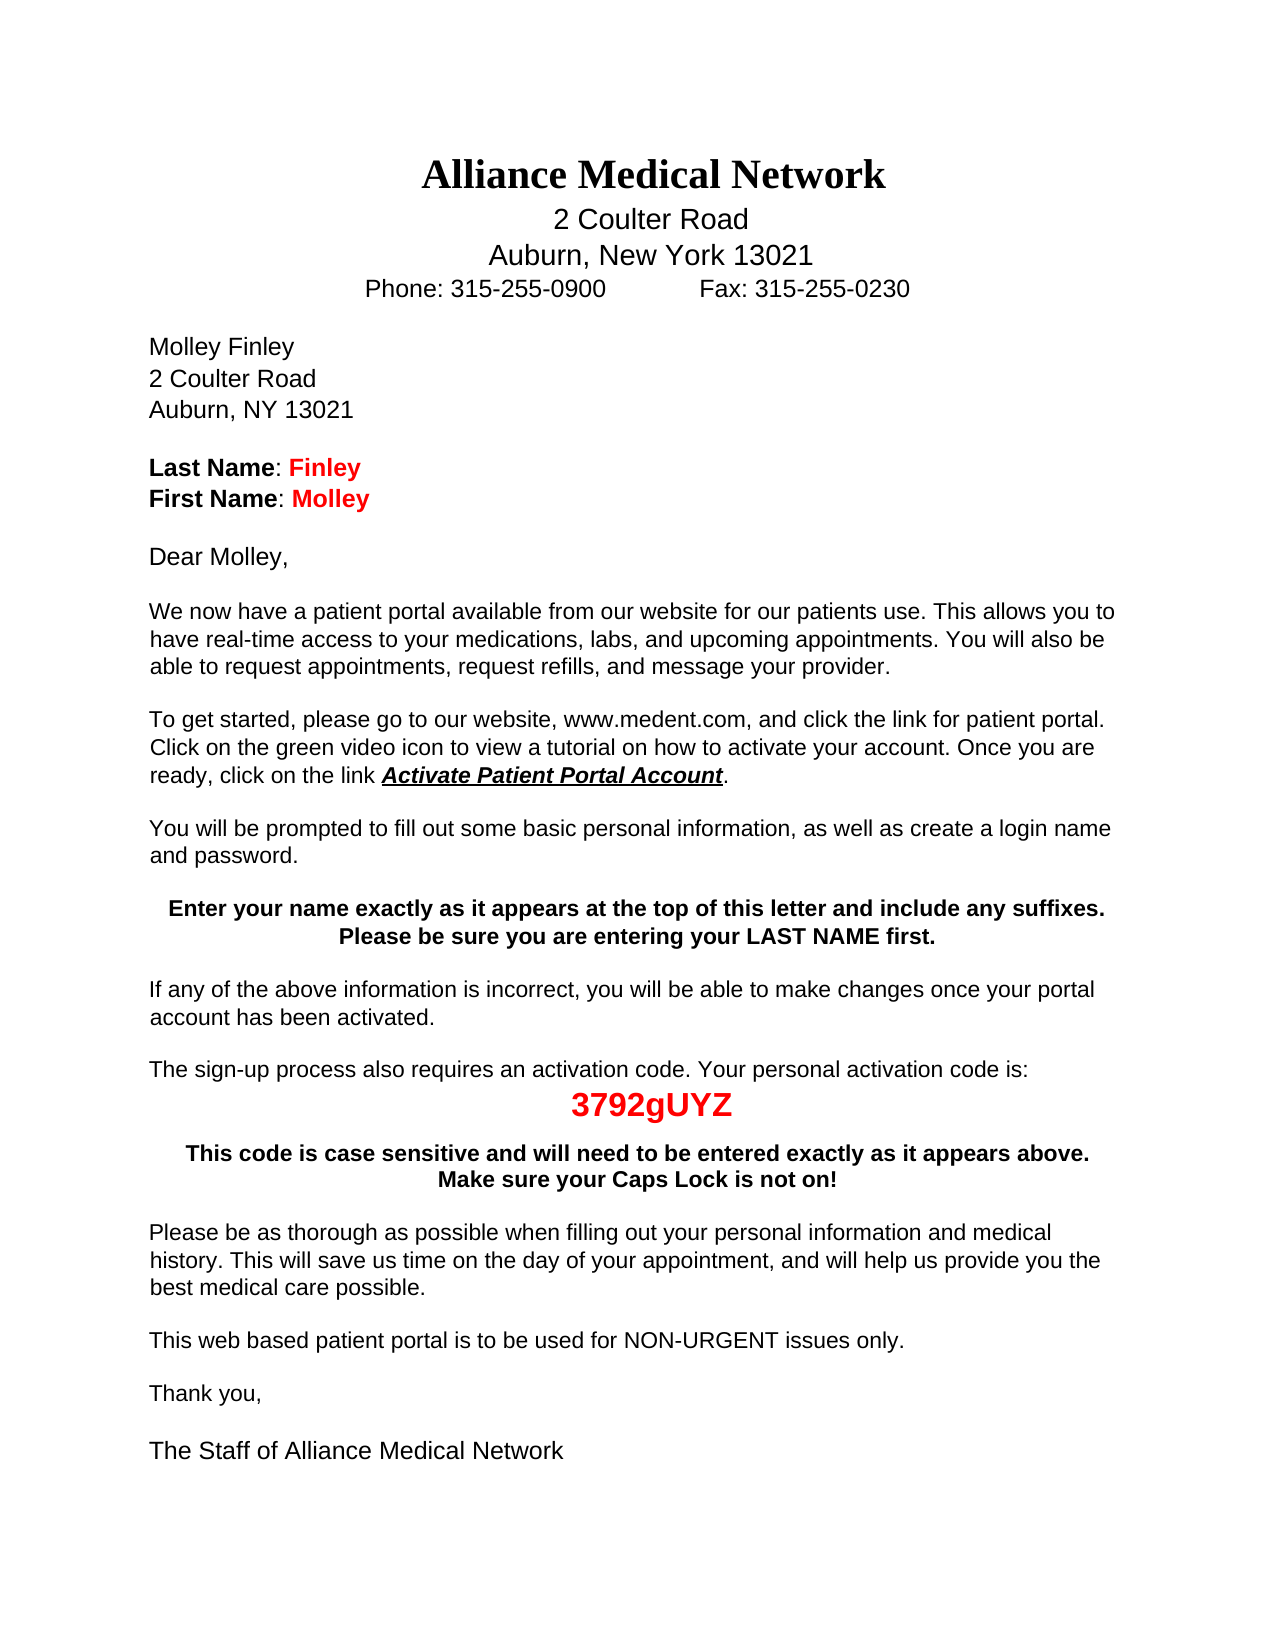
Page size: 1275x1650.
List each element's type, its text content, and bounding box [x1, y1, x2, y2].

text Thank you, [148, 1380, 1125, 1407]
text This web based patient portal is to be used for NON-URGENT issues only. [148, 1327, 1125, 1354]
text Phone: 315-255-0900 Fax: 315-255-0230 [150, 274, 1125, 303]
text Dear Molley, [148, 542, 1125, 571]
text You will be prompted to fill out some basic personal information, as well as create a login name and password. [148, 814, 1125, 868]
text Make sure your Caps Lock is not on! [150, 1166, 1125, 1193]
text 2 Coulter Road [148, 363, 1125, 392]
text Alliance Medical Network [183, 150, 1125, 198]
text Please be as thorough as possible when filling out your personal information and medical history. This will save us time on the day of your appointment, and will help us provide you the best medical care possible. [148, 1219, 1125, 1301]
text We now have a patient portal available from our website for our patients use. This allows you to have real-time access to your medications, labs, and upcoming appointments. You will also be able to request appointments, request refills, and message your provider. [148, 598, 1125, 680]
text 2 Coulter Road [177, 202, 1125, 235]
text The Staff of Alliance Medical Network [148, 1436, 1125, 1465]
subtitle 3792gUYZ [178, 1085, 1125, 1123]
text Auburn, NY 13021 [148, 395, 1125, 424]
text Last Name: Finley [148, 453, 1125, 482]
text The sign-up process also requires an activation code. Your personal activation code is: [148, 1056, 1125, 1083]
text To get started, please go to our website, www.medent.com, and click the link for patient portal. Click on the green video icon to view a tutorial on how to activate your account. Once you are ready, click on the link Activate Patient Portal Account. [148, 706, 1125, 788]
text Auburn, New York 13021 [177, 238, 1125, 271]
text Enter your name exactly as it appears at the top of this letter and include any suffixes. Please be sure you are entering your LAST NAME first. [148, 895, 1125, 949]
text If any of the above information is incorrect, you will be able to make changes once your portal account has been activated. [148, 976, 1125, 1030]
text Molley Finley [148, 332, 1125, 361]
text First Name: Molley [148, 484, 1125, 513]
text This code is case sensitive and will need to be entered exactly as it appears above. [150, 1140, 1125, 1166]
